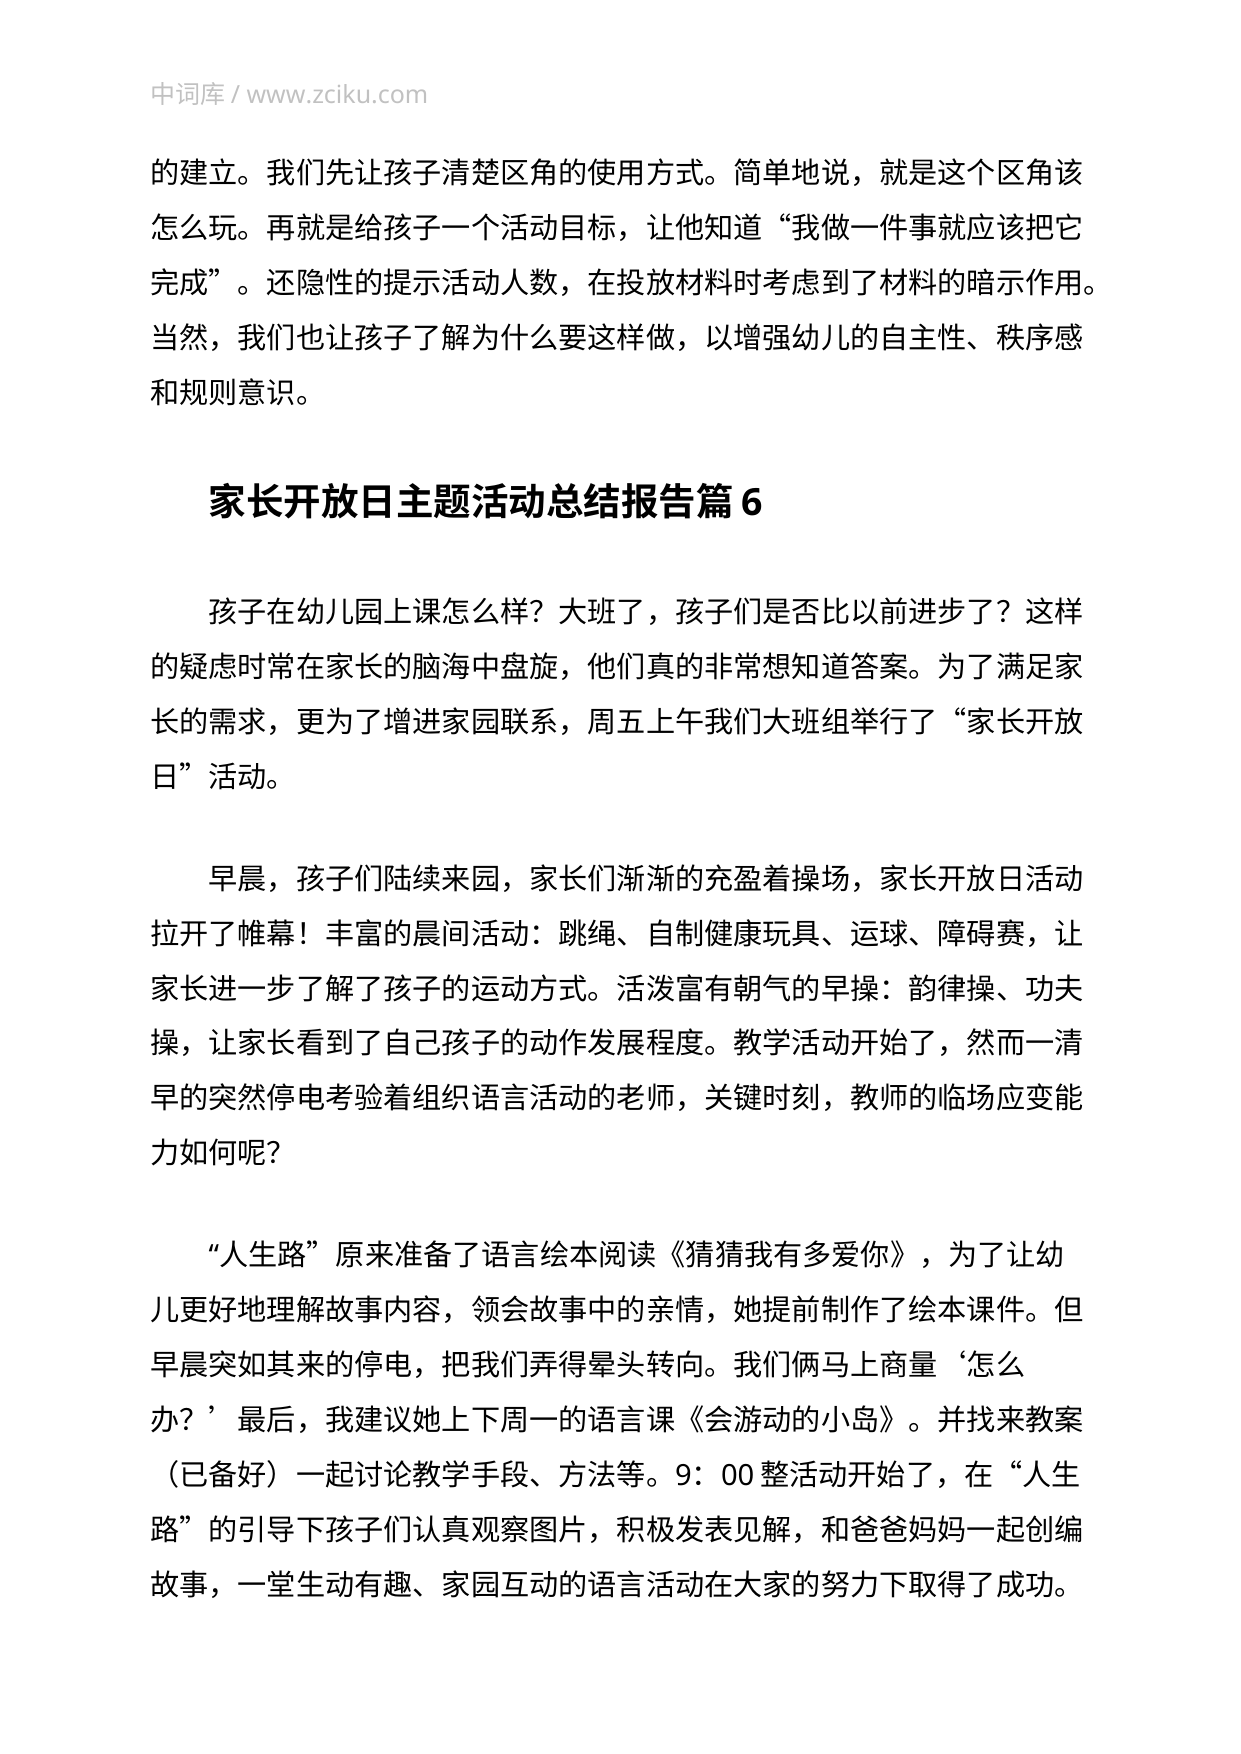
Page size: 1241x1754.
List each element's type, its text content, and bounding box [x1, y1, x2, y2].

text 孩子在幼儿园上课怎么样？大班了，孩子们是否比以前进步了？这样的疑虑时常在家长的脑海中盘旋，他们真的非常想知道答案。为了满足家长的需求，更为了增进家园联系，周五上午我们大班组举行了“家长开放日”活动。 [150, 589, 1090, 796]
text 家长开放日主题活动总结报告篇6 [150, 471, 1090, 526]
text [150, 150, 1090, 412]
text 早晨，孩子们陆续来园，家长们渐渐的充盈着操场，家长开放日活动拉开了帷幕！丰富的晨间活动：跳绳、自制健康玩具、运球、障碍赛，让家长进一步了解了孩子的运动方式。活泼富有朝气的早操：韵律操、功夫操，让家长看到了自己孩子的动作发展程度。教学活动开始了，然而一清早的突然停电考验着组织语言活动的老师，关键时刻，教师的临场应变能力如何呢？ [150, 855, 1090, 1172]
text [150, 1232, 1090, 1603]
